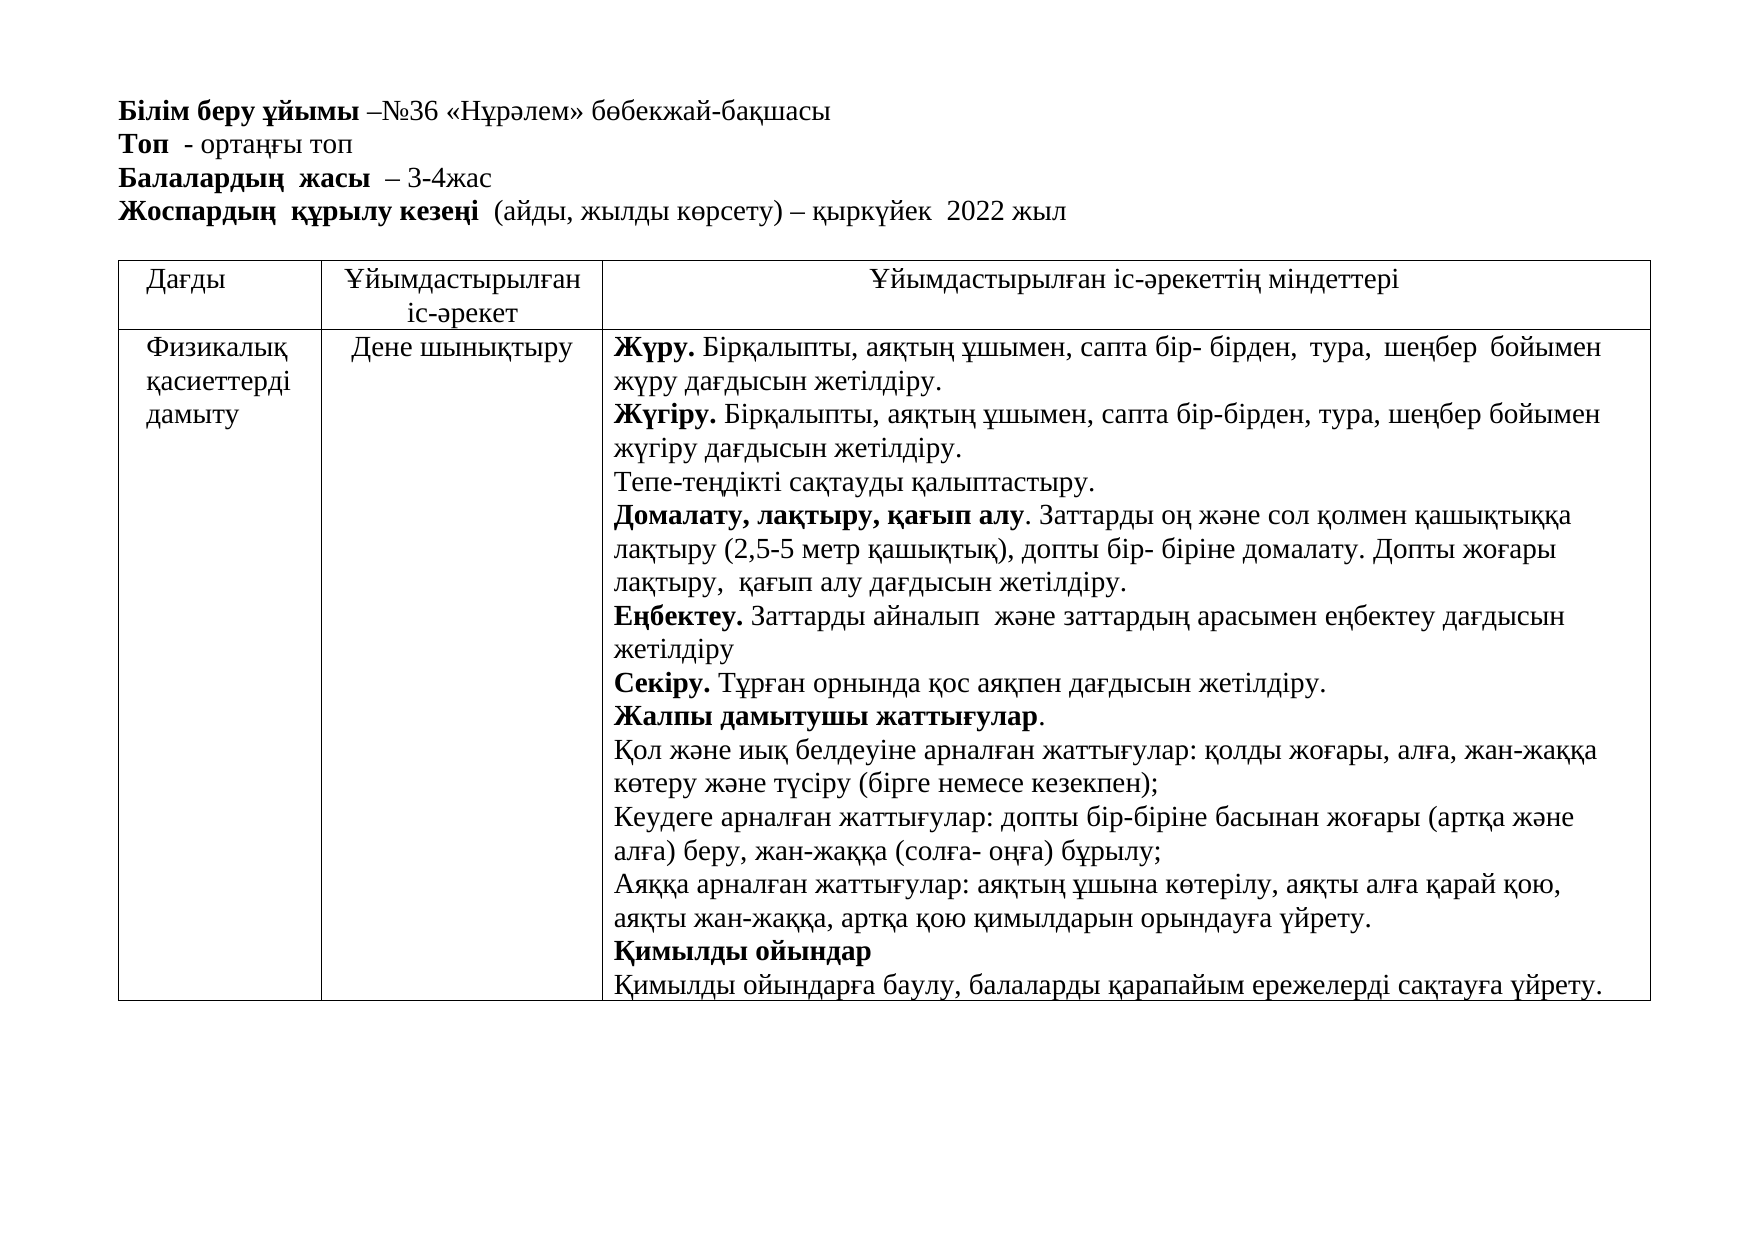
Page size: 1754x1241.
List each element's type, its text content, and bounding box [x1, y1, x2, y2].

text Топ - ортаңғы топ [118, 126, 1636, 160]
table_header Ұйымдастырылған іс-әрекеттің міндеттері [603, 261, 1650, 328]
text Балалардың жасы – 3-4жас [118, 160, 1636, 193]
table_cell Физикалық қасиеттерді дамыту [119, 330, 321, 1000]
text Білім беру ұйымы –№36 «Нұрәлем» бөбекжай-бақшасы [118, 93, 1636, 126]
text Жоспардың құрылу кезеңі (айды, жылды көрсету) – қыркүйек 2022 жыл [118, 193, 1636, 227]
table_cell Жүру. Бірқалыпты, аяқтың ұшымен, сапта бір- бірден, тура, шеңбер бойымен жүру дағдысын жетілдіру. Жүгіру. Бірқалыпты, аяқтың ұшымен, сапта бір-бірден, тура, шеңбер бойымен жүгіру дағдысын жетілдіру. Тепе-теңдікті сақтауды қалыптастыру. Домалату, лақтыру, қағып алу. Заттарды оң және сол қолмен қашықтыққа лақтыру (2,5-5 метр қашықтық), допты бір- біріне домалату. Допты жоғары лақтыру, қағып алу дағдысын жетілдіру. Еңбектеу. Заттарды айналып және заттардың арасымен еңбектеу дағдысын жетілдіру Секіру. Тұрған орнында қос аяқпен дағдысын жетілдіру. Жалпы дамытушы жаттығулар. Қол және иық белдеуіне арналған жаттығулар: қолды жоғары, алға, жан-жаққа көтеру және түсіру (бірге немесе кезекпен); Кеудеге арналған жаттығулар: допты бір-біріне басынан жоғары (артқа және алға) беру, жан-жаққа (солға- оңға) бұрылу; Аяққа арналған жаттығулар: аяқтың ұшына көтерілу, аяқты алға қарай қою, аяқты жан-жаққа, артқа қою қимылдарын орындауға үйрету. Қимылды ойындар Қимылды ойындарға баулу, балаларды қарапайым ережелерді сақтауға үйрету. [603, 330, 1650, 1000]
table_header Ұйымдастырылған іс-әрекет [322, 261, 602, 328]
table_cell Дене шынықтыру [322, 330, 602, 1000]
table_header Дағды [119, 261, 321, 328]
